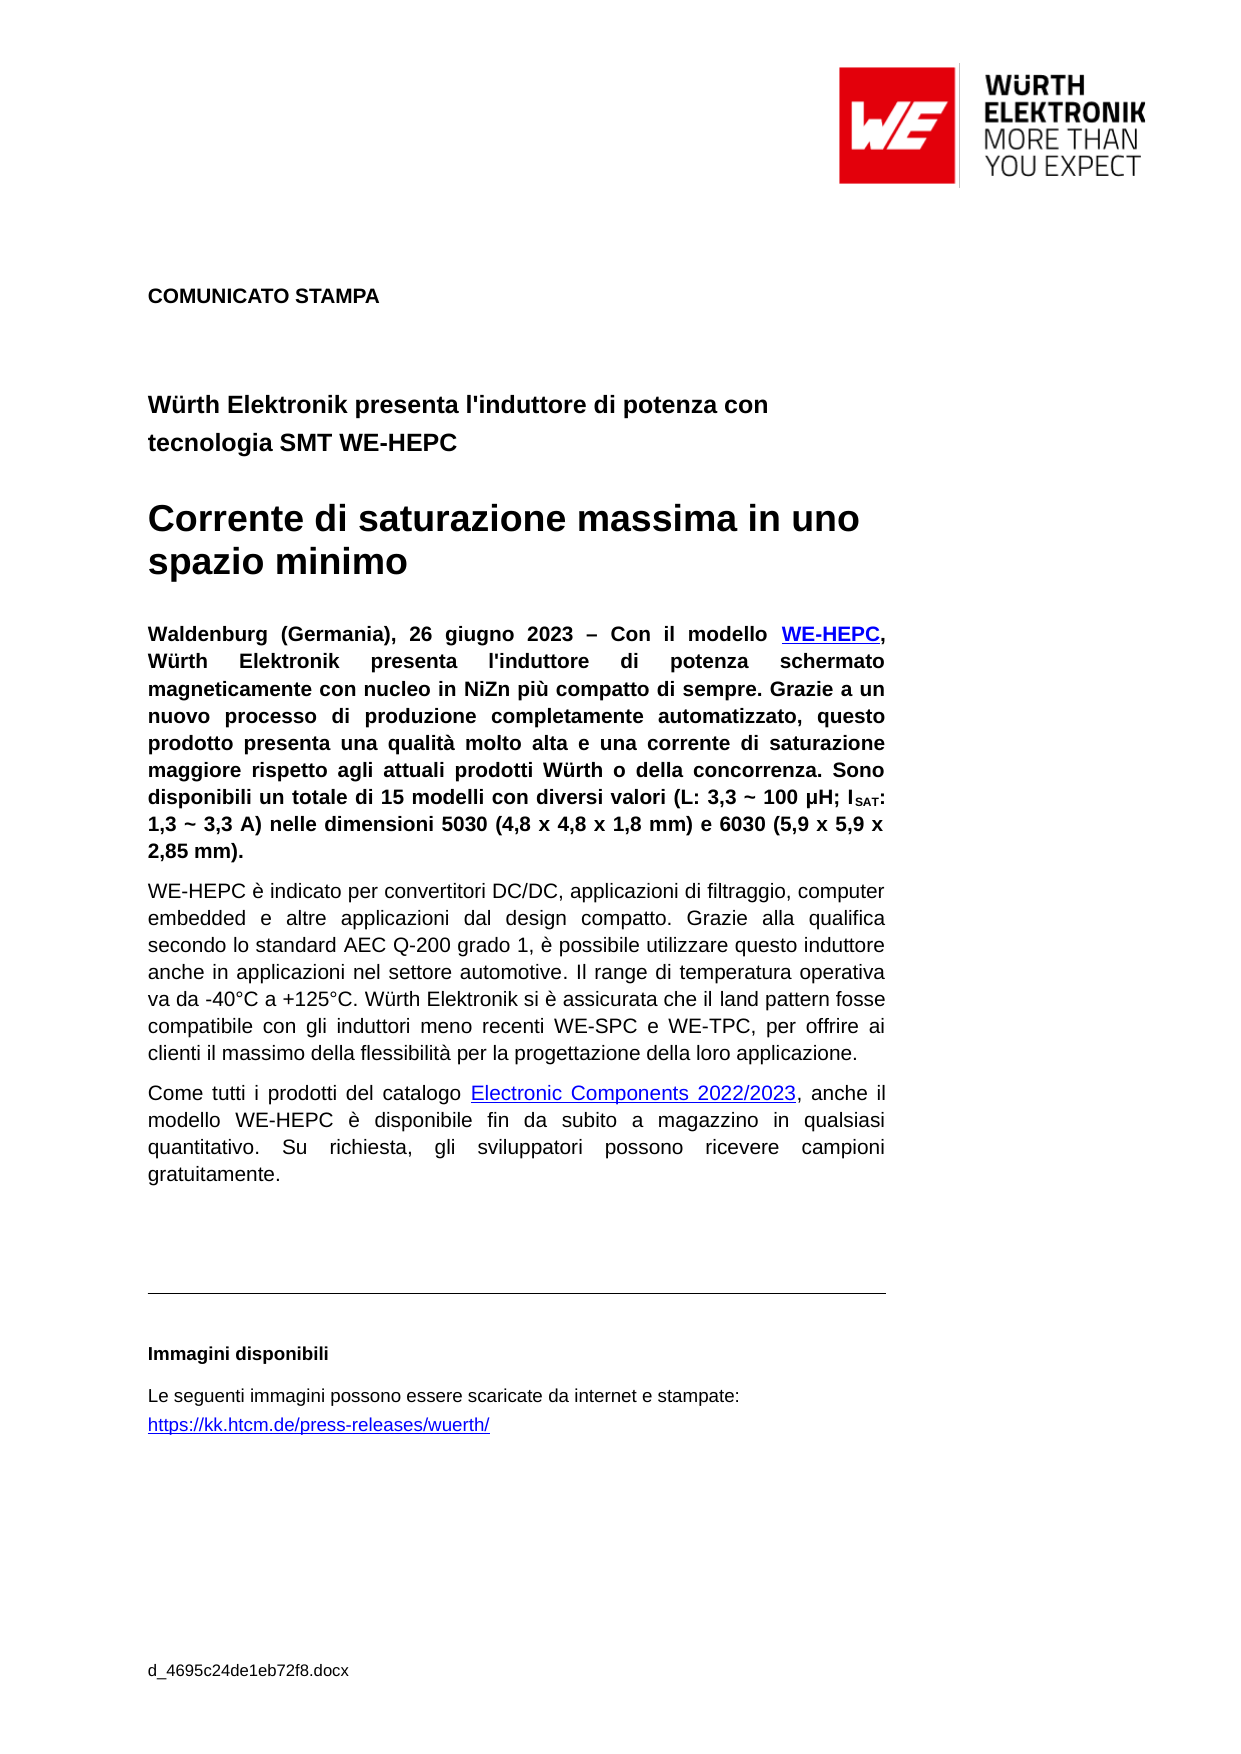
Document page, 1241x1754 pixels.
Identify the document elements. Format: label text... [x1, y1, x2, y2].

picture [835, 63, 1146, 188]
text WE-HEPC è indicato per convertitori DC/DC, applicazioni di filtraggio, computer embedded e altre applicazioni dal design compatto. Grazie alla qualifica secondo lo standard AEC Q-200 grado 1, è possibile utilizzare questo induttore anche in applicazioni nel settore automotive. Il range di temperatura operativa va da -40°C a +125°C. Würth Elektronik si è assicurata che il land pattern fosse compatibile con gli induttori meno recenti WE-SPC e WE-TPC, per offrire ai clienti il massimo della flessibilità per la progettazione della loro applicazione. [148, 876, 886, 1066]
text Le seguenti immagini possono essere scaricate da internet e stampate: https://kk.htcm.de/press-releases/wuerth/ [148, 1379, 886, 1437]
text Corrente di saturazione massima in uno spazio minimo [148, 496, 886, 583]
subtitle COMUNICATO STAMPA [148, 282, 886, 309]
text Waldenburg (Germania), 26 giugno 2023 – Con il modello WE-HEPC, Würth Elektronik presenta l'induttore di potenza schermato magneticamente con nucleo in NiZn più compatto di sempre. Grazie a un nuovo processo di produzione completamente automatizzato, questo prodotto presenta una qualità molto alta e una corrente di saturazione maggiore rispetto agli attuali prodotti Würth o della concorrenza. Sono disponibili un totale di 15 modelli con diversi valori (L: 3,3 ~ 100 μH; ISAT: 1,3 ~ 3,3 A) nelle dimensioni 5030 (4,8 x 4,8 x 1,8 mm) e 6030 (5,9 x 5,9 x 2,85 mm). [148, 620, 886, 864]
text Würth Elektronik presenta l'induttore di potenza con tecnologia SMT WE-HEPC [148, 384, 886, 459]
text Come tutti i prodotti del catalogo Electronic Components 2022/2023, anche il modello WE-HEPC è disponibile fin da subito a magazzino in qualsiasi quantitativo. Su richiesta, gli sviluppatori possono ricevere campioni gratuitamente. [148, 1078, 886, 1187]
text Immagini disponibili [148, 1337, 886, 1367]
